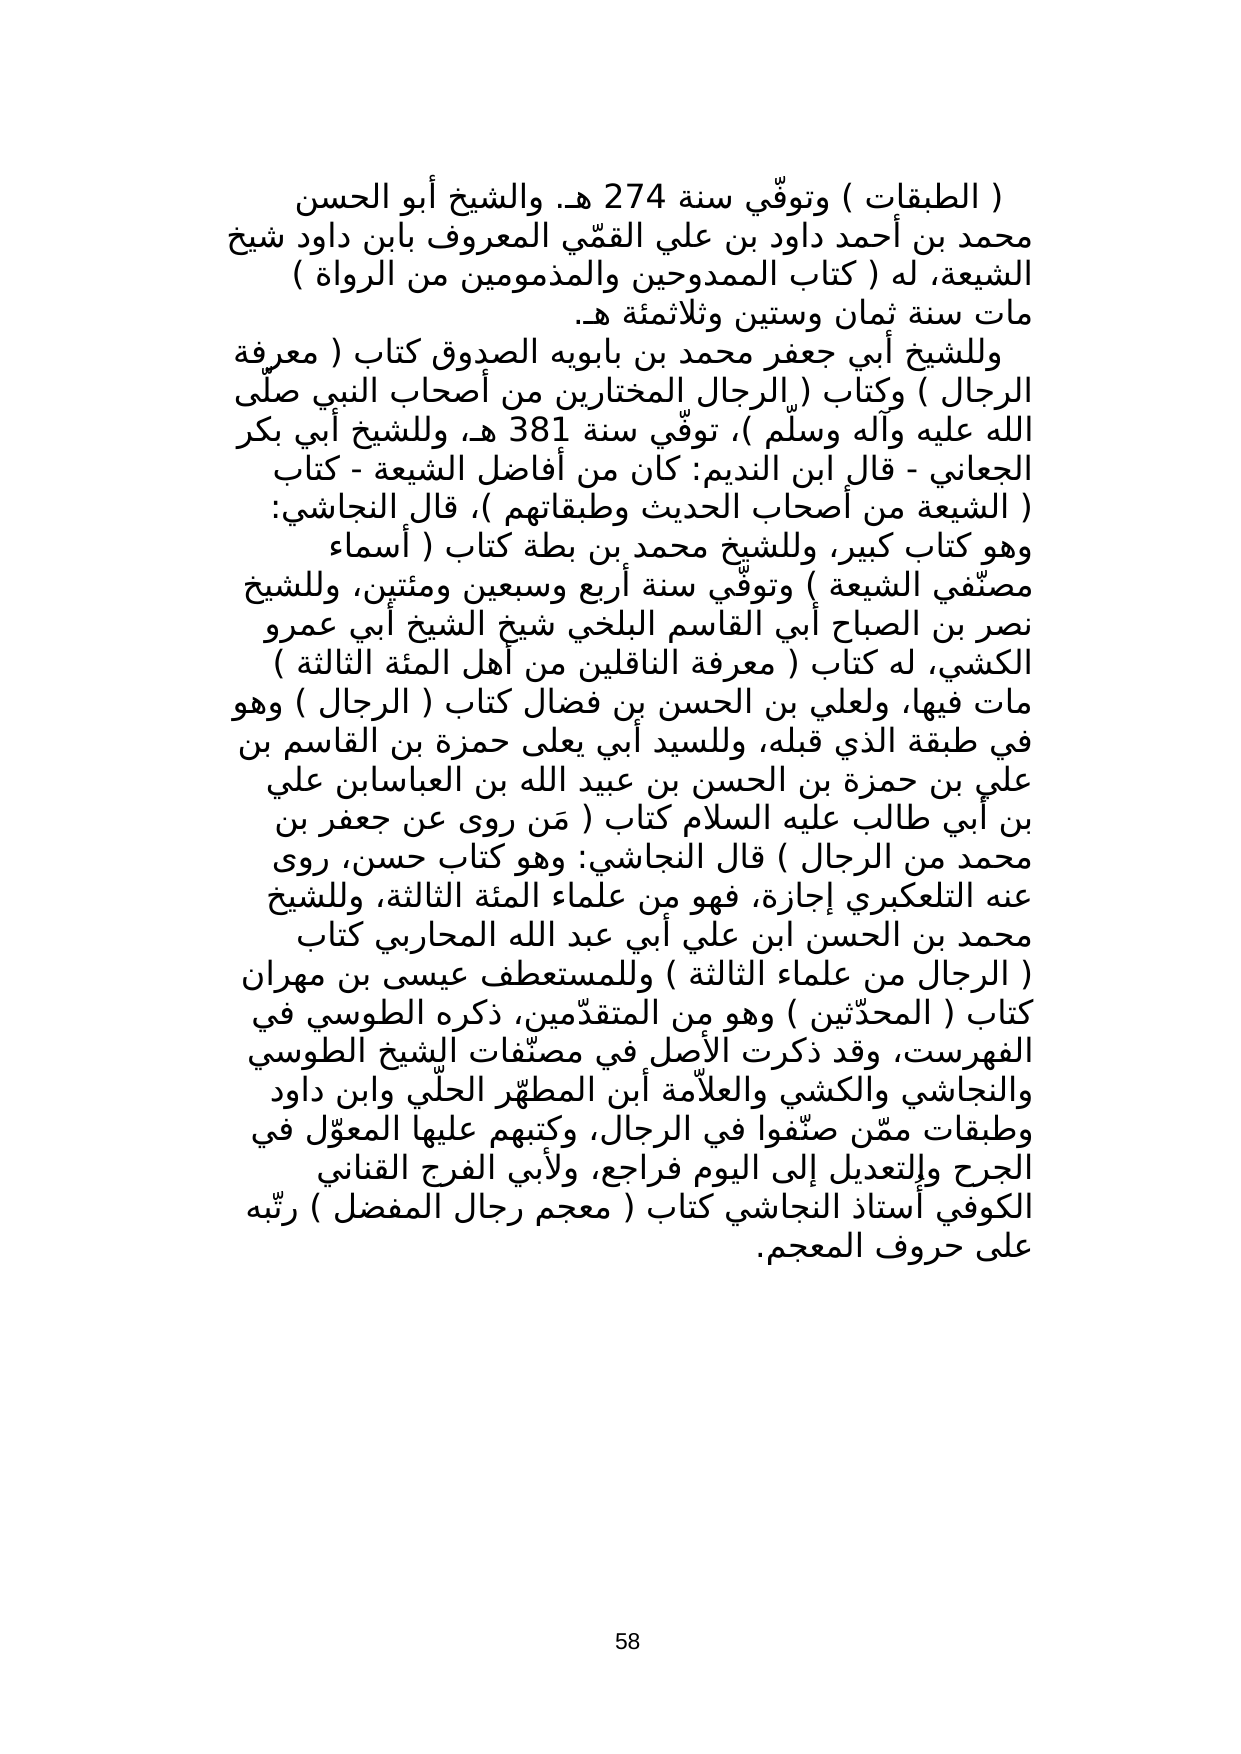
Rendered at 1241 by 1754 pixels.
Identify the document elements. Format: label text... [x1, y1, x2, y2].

text ( الطبقات ) وتوفّي سنة 274 هـ. والشيخ أبو الحسن محمد بن أحمد داود بن علي القمّي المعروف بابن داود شيخ الشيعة، له ( كتاب الممدوحين والمذمومين من الرواة ) مات سنة ثمان وستين وثلاثمئة هـ. [222, 177, 1033, 333]
text وللشيخ أبي جعفر محمد بن بابويه الصدوق كتاب ( معرفة الرجال ) وكتاب ( الرجال المختارين من أصحاب النبي صلّى الله عليه وآله وسلّم )، توفّي سنة 381 هـ، وللشيخ أبي بكر الجعاني - قال ابن النديم: كان من أفاضل الشيعة - كتاب ( الشيعة من أصحاب الحديث وطبقاتهم )، قال النجاشي: وهو كتاب كبير، وللشيخ محمد بن بطة كتاب ( أسماء مصنّفي الشيعة ) وتوفّي سنة أربع وسبعين ومئتين، وللشيخ نصر بن الصباح أبي القاسم البلخي شيخ الشيخ أبي عمرو الكشي، له كتاب ( معرفة الناقلين من أهل المئة الثالثة ) مات فيها، ولعلي بن الحسن بن فضال كتاب ( الرجال ) وهو في طبقة الذي قبله، وللسيد أبي يعلى حمزة بن القاسم بن علي بن حمزة بن الحسن بن عبيد الله بن العباسابن علي بن أبي طالب عليه السلام كتاب ( مَن روى عن جعفر بن محمد من الرجال ) قال النجاشي: وهو كتاب حسن، روى عنه التلعكبري إجازة، فهو من علماء المئة الثالثة، وللشيخ محمد بن الحسن ابن علي أبي عبد الله المحاربي كتاب ( الرجال من علماء الثالثة ) وللمستعطف عيسى بن مهران كتاب ( المحدّثين ) وهو من المتقدّمين، ذكره الطوسي في الفهرست، وقد ذكرت الأصل في مصنّفات الشيخ الطوسي والنجاشي والكشي والعلاّمة أبن المطهّر الحلّي وابن داود وطبقات ممّن صنّفوا في الرجال، وكتبهم عليها المعوّل في الجرح والتعديل إلى اليوم فراجع، ولأبي الفرج القناني الكوفي أُستاذ النجاشي كتاب ( معجم رجال المفضل ) رتّبه على حروف المعجم. [222, 333, 1033, 1265]
